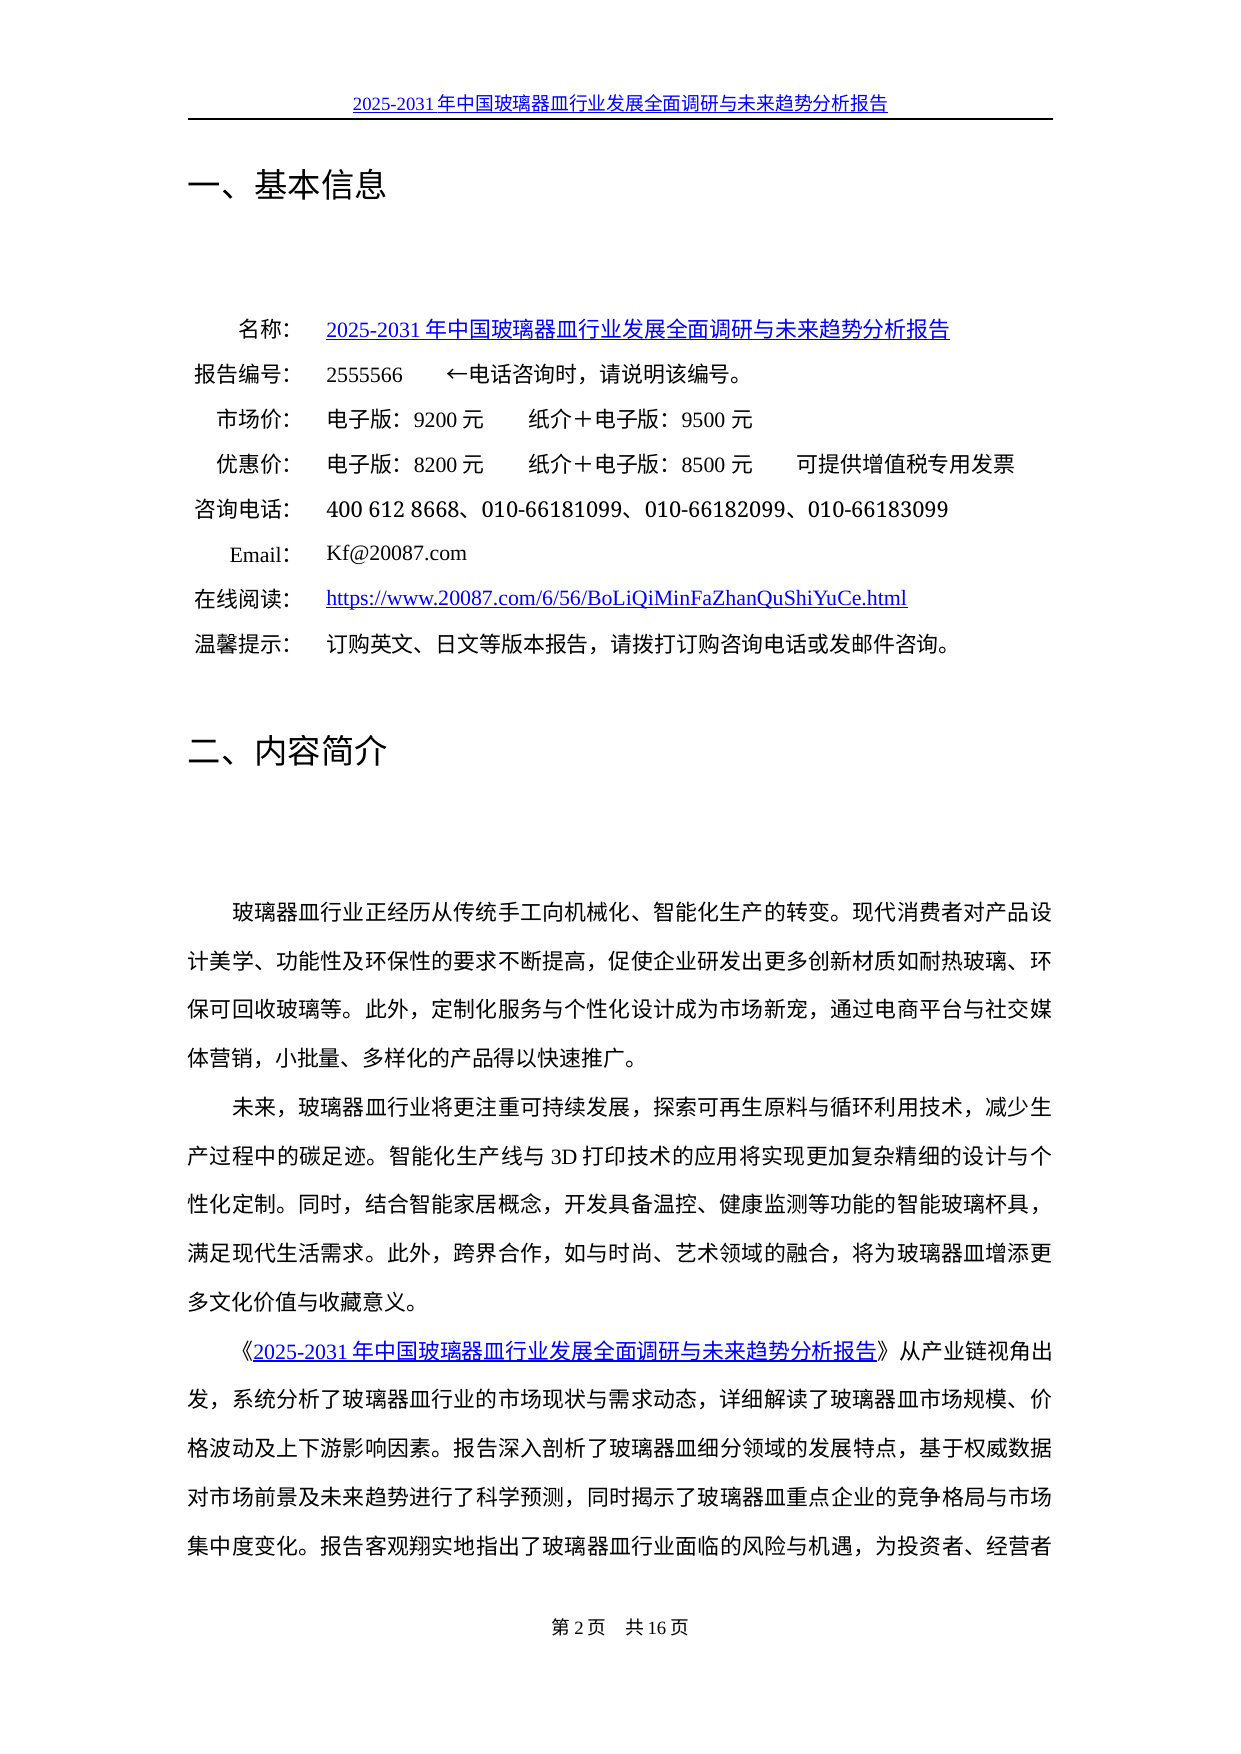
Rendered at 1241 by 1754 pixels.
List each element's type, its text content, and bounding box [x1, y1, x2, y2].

table_cell 在线阅读： [167, 582, 315, 627]
table_header 2025-2031年中国玻璃器皿行业发展全面调研与未来趋势分析报告 [315, 312, 1073, 357]
table_cell [315, 582, 1073, 627]
table_cell 市场价： [167, 402, 315, 447]
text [187, 894, 1053, 1561]
title 二、内容简介 [187, 717, 1053, 782]
table_cell 订购英文、日文等版本报告，请拨打订购咨询电话或发邮件咨询。 [315, 627, 1073, 672]
table_header 名称： [167, 312, 315, 357]
table_cell 2555566 ←电话咨询时，请说明该编号。 [315, 357, 1073, 402]
table_cell 报告编号： [167, 357, 315, 402]
table_cell Email： [167, 537, 315, 582]
table_cell 400 612 8668、010-66181099、010-66182099、010-66183099 [315, 492, 1073, 537]
title 一、基本信息 [187, 150, 1053, 215]
table_cell Kf@20087.com [315, 537, 1073, 582]
table_cell 温馨提示： [167, 627, 315, 672]
table_cell 咨询电话： [167, 492, 315, 537]
table_cell 优惠价： [167, 447, 315, 492]
table_cell 电子版：8200 元 纸介＋电子版：8500 元 可提供增值税专用发票 [315, 447, 1073, 492]
table_cell 电子版：9200 元 纸介＋电子版：9500 元 [315, 402, 1073, 447]
